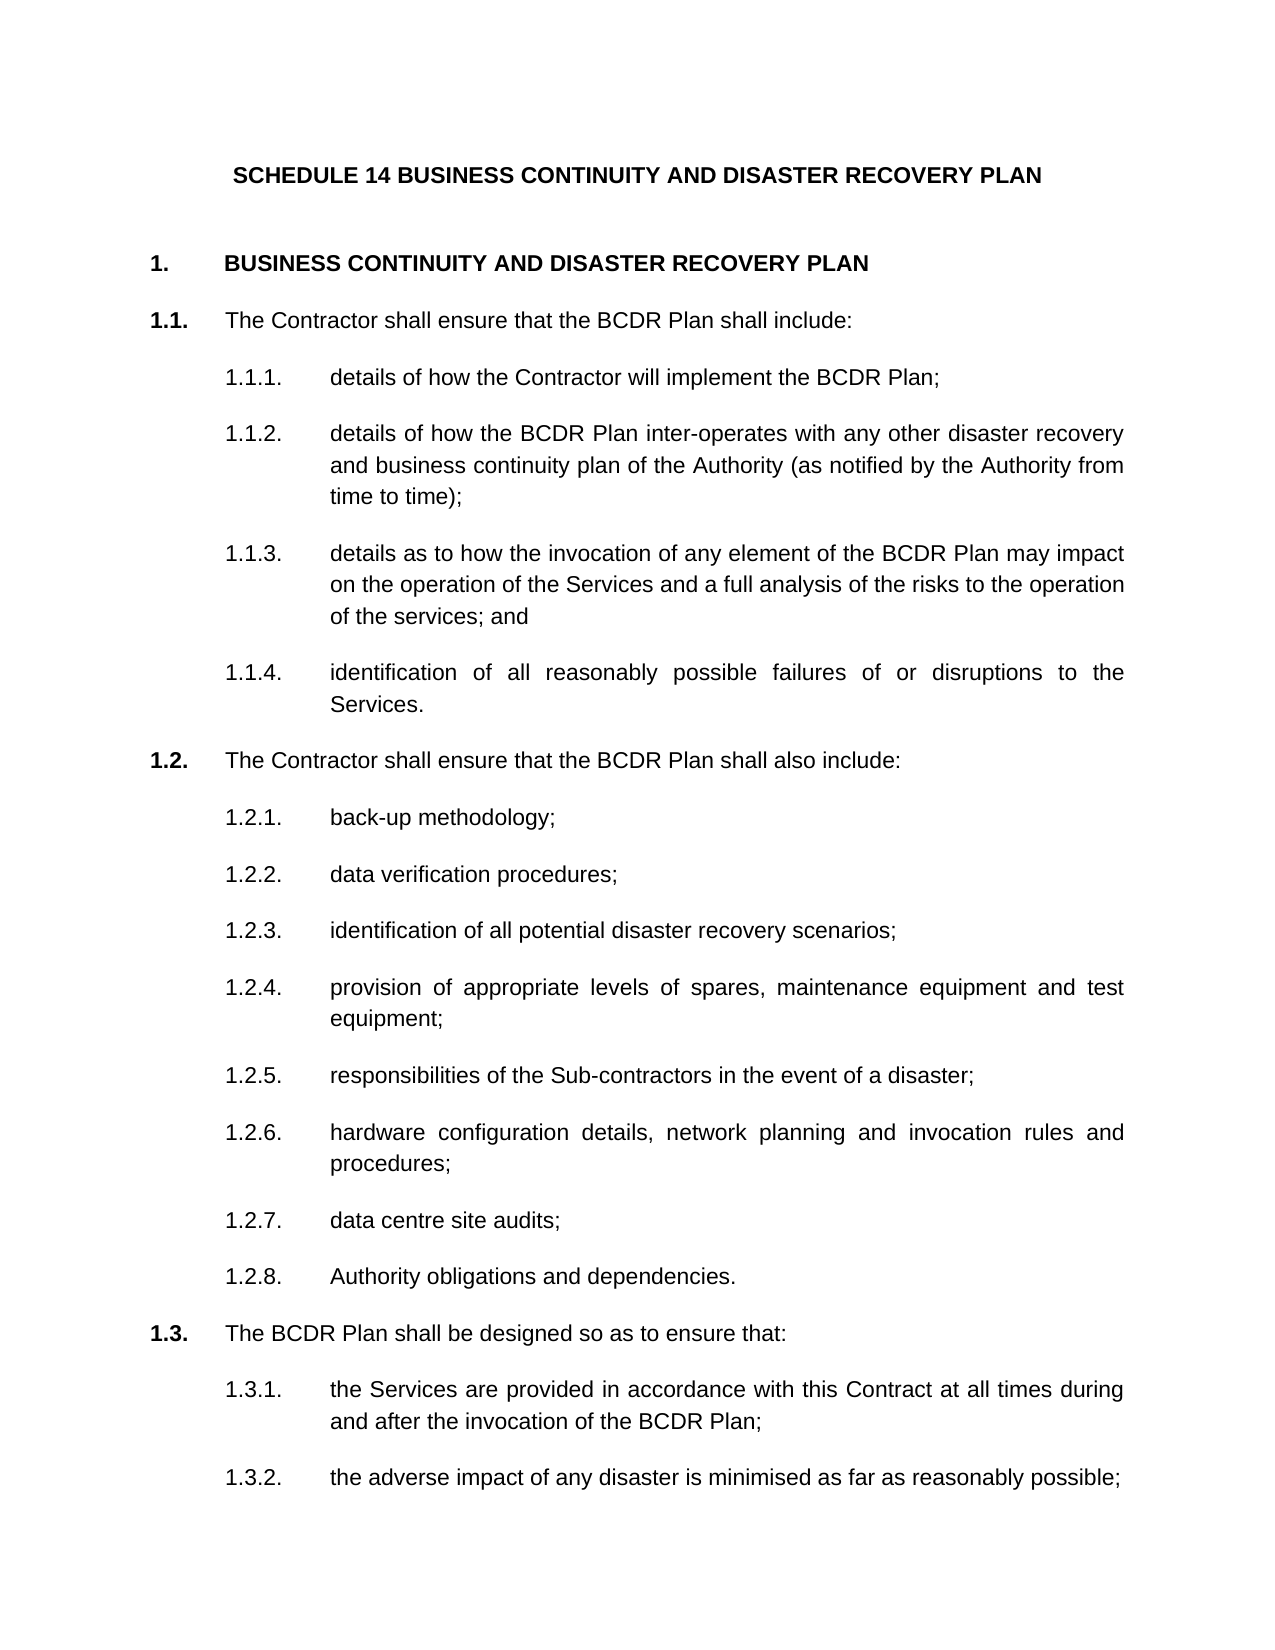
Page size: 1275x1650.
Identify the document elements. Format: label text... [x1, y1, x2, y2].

text Business Continuity and Disaster Recovery Plan [150, 162, 1125, 189]
text the Services are provided in accordance with this Contract at all times during and after the invocation of the BCDR Plan; [225, 1376, 1125, 1434]
text The BCDR Plan shall be designed so as to ensure that: [150, 1320, 1125, 1346]
text The Contractor shall ensure that the BCDR Plan shall include: [150, 307, 1125, 333]
text Authority obligations and dependencies. [225, 1263, 1125, 1289]
list Business CONTINUITY and disaster recovery plan [150, 250, 1125, 277]
text The Contractor shall ensure that the BCDR Plan shall also include: [150, 747, 1125, 774]
text details as to how the invocation of any element of the BCDR Plan may impact on the operation of the Services and a full analysis of the risks to the operation of the services; and [225, 540, 1125, 629]
text identification of all reasonably possible failures of or disruptions to the Services. [225, 659, 1125, 717]
text data centre site audits; [225, 1207, 1125, 1233]
text data verification procedures; [225, 861, 1125, 887]
text details of how the Contractor will implement the BCDR Plan; [225, 363, 1125, 390]
text the adverse impact of any disaster is minimised as far as reasonably possible; [225, 1464, 1125, 1491]
text identification of all potential disaster recovery scenarios; [225, 917, 1125, 943]
text hardware configuration details, network planning and invocation rules and procedures; [225, 1118, 1125, 1176]
text provision of appropriate levels of spares, maintenance equipment and test equipment; [225, 974, 1125, 1032]
text responsibilities of the Sub-contractors in the event of a disaster; [225, 1062, 1125, 1088]
text details of how the BCDR Plan inter-operates with any other disaster recovery and business continuity plan of the Authority (as notified by the Authority from time to time); [225, 420, 1125, 509]
text back-up methodology; [225, 804, 1125, 830]
